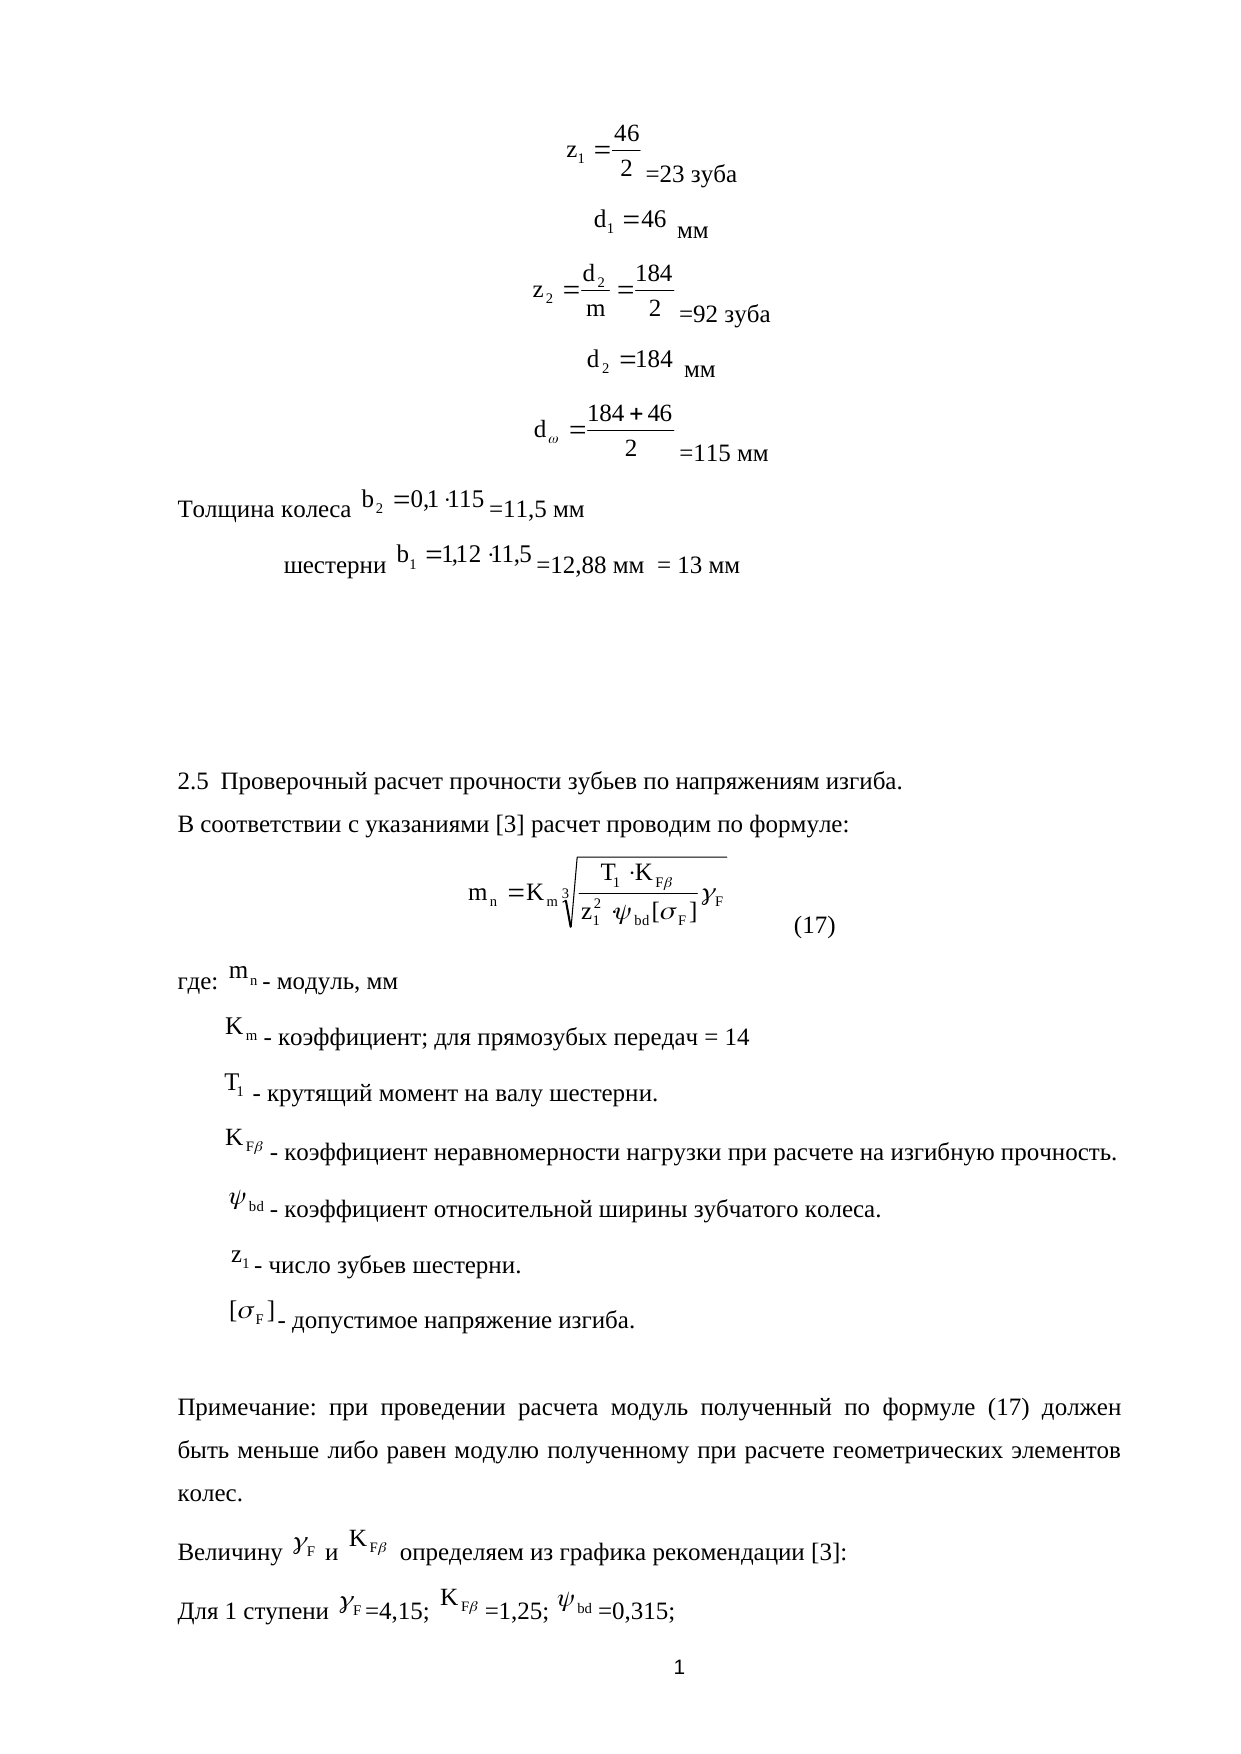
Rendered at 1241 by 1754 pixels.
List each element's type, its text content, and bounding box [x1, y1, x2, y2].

text Для 1 ступени =4,15; =1,25; =0,315; [177, 1580, 1122, 1625]
text =92 зуба [177, 258, 1122, 327]
text - коэффициент; для прямозубых передач = 14 [215, 1009, 1122, 1051]
text (17) [177, 852, 1122, 939]
text мм [177, 202, 1122, 243]
text мм [177, 342, 1122, 383]
text - допустимое напряжение изгиба. [177, 1293, 1122, 1334]
text Примечание: при проведении расчета модуль полученный по формуле (17) должен быть меньше либо равен модулю полученному при расчете геометрических элементов колес. [177, 1392, 1122, 1507]
text где: - модуль, мм [177, 953, 1122, 995]
text Толщина колеса =11,5 мм [177, 482, 1122, 523]
text =23 зуба [177, 118, 1122, 188]
text шестерни =12,88 мм = 13 мм [177, 537, 1122, 579]
text - крутящий момент на валу шестерни. [215, 1065, 1122, 1106]
text =115 мм [177, 398, 1122, 467]
text - коэффициент неравномерности нагрузки при расчете на изгибную прочность. [177, 1121, 1122, 1165]
list Проверочный расчет прочности зубьев по напряжениям изгиба. [177, 766, 1122, 794]
text В соответствии с указаниями [3] расчет проводим по формуле: [177, 809, 1122, 838]
text - коэффициент относительной ширины зубчатого колеса. [177, 1180, 1122, 1223]
text Величину и определяем из графика рекомендации [3]: [177, 1521, 1122, 1566]
text - число зубьев шестерни. [177, 1237, 1122, 1278]
